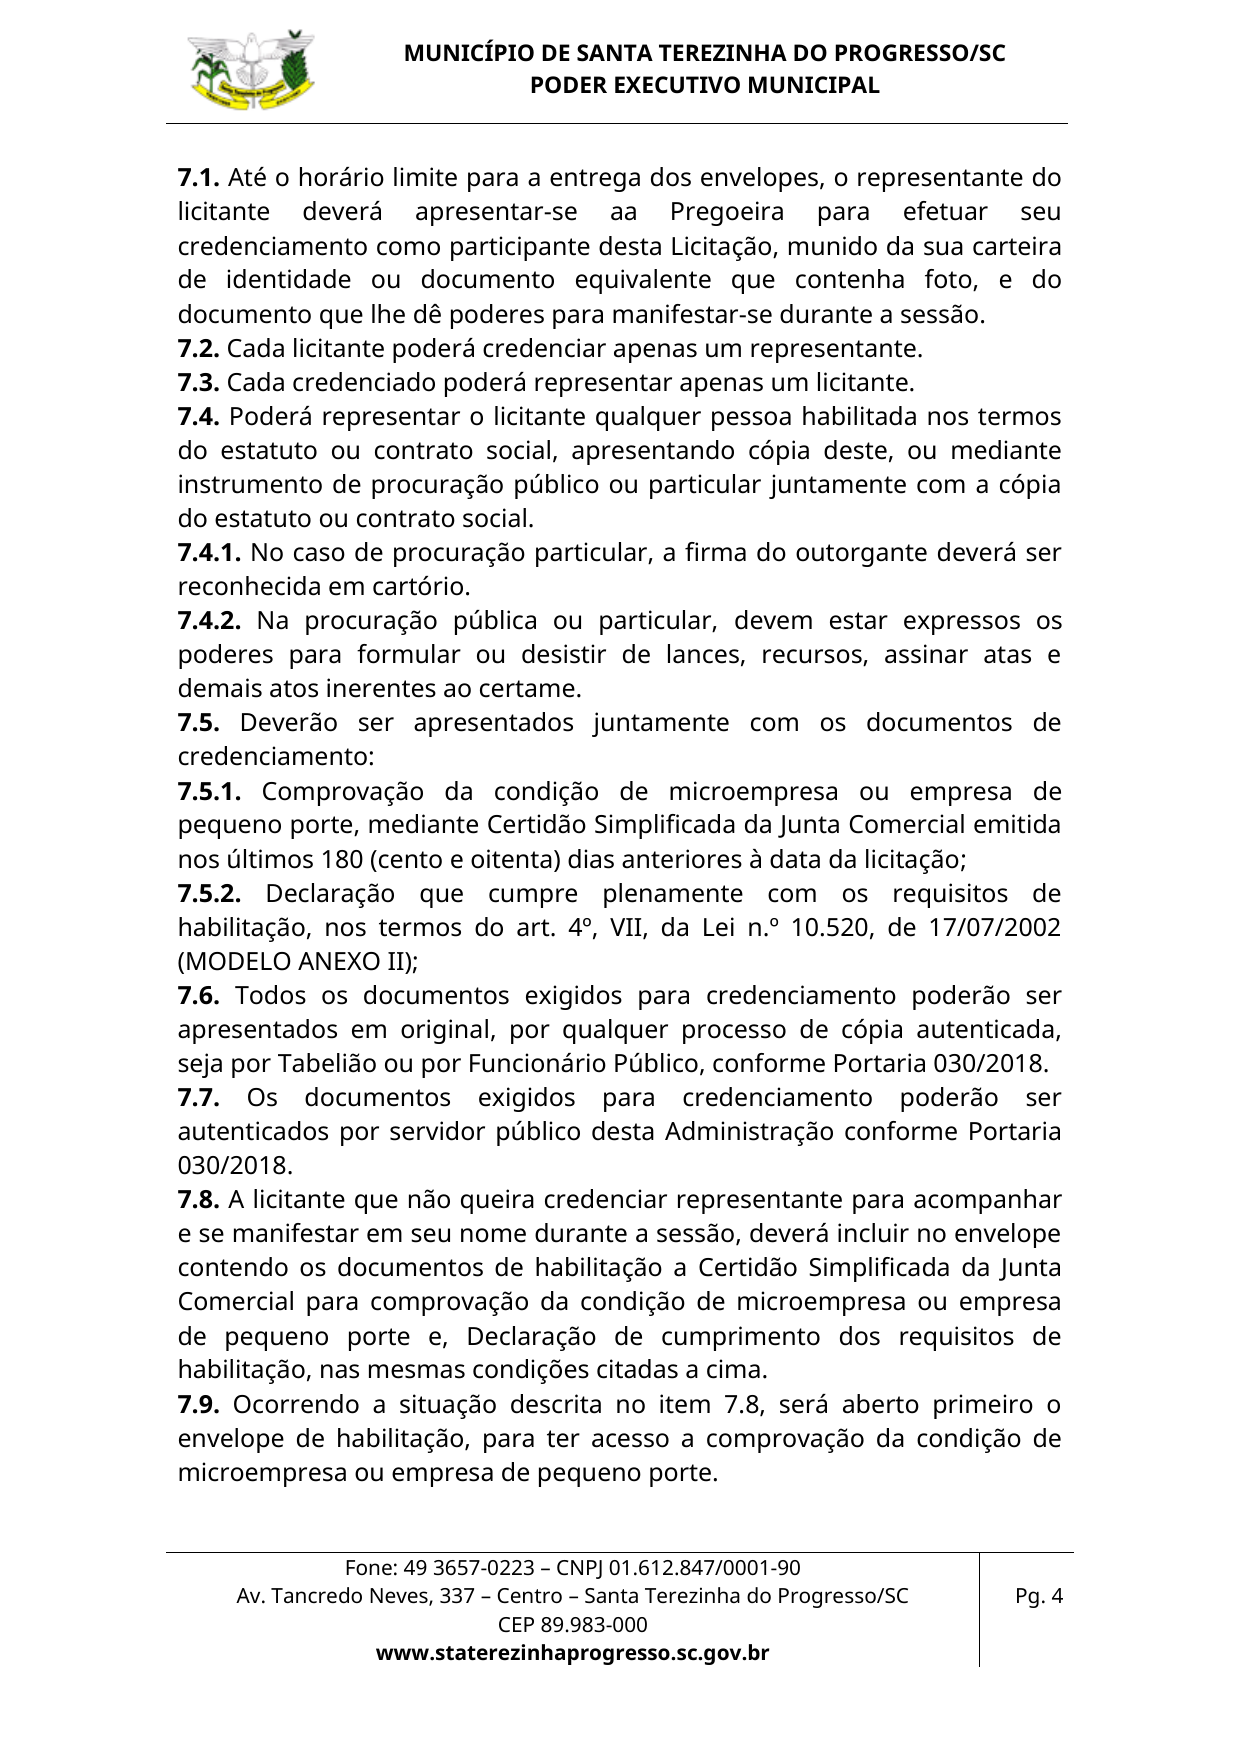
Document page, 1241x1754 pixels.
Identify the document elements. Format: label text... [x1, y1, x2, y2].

text 7.4. Poderá representar o licitante qualquer pessoa habilitada nos termos do estatuto ou contrato social, apresentando cópia deste, ou mediante instrumento de procuração público ou particular juntamente com a cópia do estatuto ou contrato social. [177, 398, 1063, 535]
text 7.5.2. Declaração que cumpre plenamente com os requisitos de habilitação, nos termos do art. 4º, VII, da Lei n.º 10.520, de 17/07/2002 (MODELO ANEXO II); [177, 875, 1063, 977]
text 7.9. Ocorrendo a situação descrita no item 7.8, será aberto primeiro o envelope de habilitação, para ter acesso a comprovação da condição de microempresa ou empresa de pequeno porte. [177, 1386, 1063, 1488]
text 7.6. Todos os documentos exigidos para credenciamento poderão ser apresentados em original, por qualquer processo de cópia autenticada, seja por Tabelião ou por Funcionário Público, conforme Portaria 030/2018. [177, 977, 1063, 1080]
text 7.1. Até o horário limite para a entrega dos envelopes, o representante do licitante deverá apresentar-se aa Pregoeira para efetuar seu credenciamento como participante desta Licitação, munido da sua carteira de identidade ou documento equivalente que contenha foto, e do documento que lhe dê poderes para manifestar-se durante a sessão. [177, 160, 1063, 330]
text 7.7. Os documentos exigidos para credenciamento poderão ser autenticados por servidor público desta Administração conforme Portaria 030/2018. [177, 1080, 1063, 1182]
picture [177, 14, 329, 123]
text 7.4.2. Na procuração pública ou particular, devem estar expressos os poderes para formular ou desistir de lances, recursos, assinar atas e demais atos inerentes ao certame. [177, 603, 1063, 705]
text 7.2. Cada licitante poderá credenciar apenas um representante. [177, 330, 1063, 364]
text 7.3. Cada credenciado poderá representar apenas um licitante. [177, 364, 1063, 398]
text 7.8. A licitante que não queira credenciar representante para acompanhar e se manifestar em seu nome durante a sessão, deverá incluir no envelope contendo os documentos de habilitação a Certidão Simplificada da Junta Comercial para comprovação da condição de microempresa ou empresa de pequeno porte e, Declaração de cumprimento dos requisitos de habilitação, nas mesmas condições citadas a cima. [177, 1182, 1063, 1386]
text 7.4.1. No caso de procuração particular, a firma do outorgante deverá ser reconhecida em cartório. [177, 535, 1063, 603]
text 7.5.1. Comprovação da condição de microempresa ou empresa de pequeno porte, mediante Certidão Simplificada da Junta Comercial emitida nos últimos 180 (cento e oitenta) dias anteriores à data da licitação; [177, 773, 1063, 875]
text 7.5. Deverão ser apresentados juntamente com os documentos de credenciamento: [177, 705, 1063, 773]
